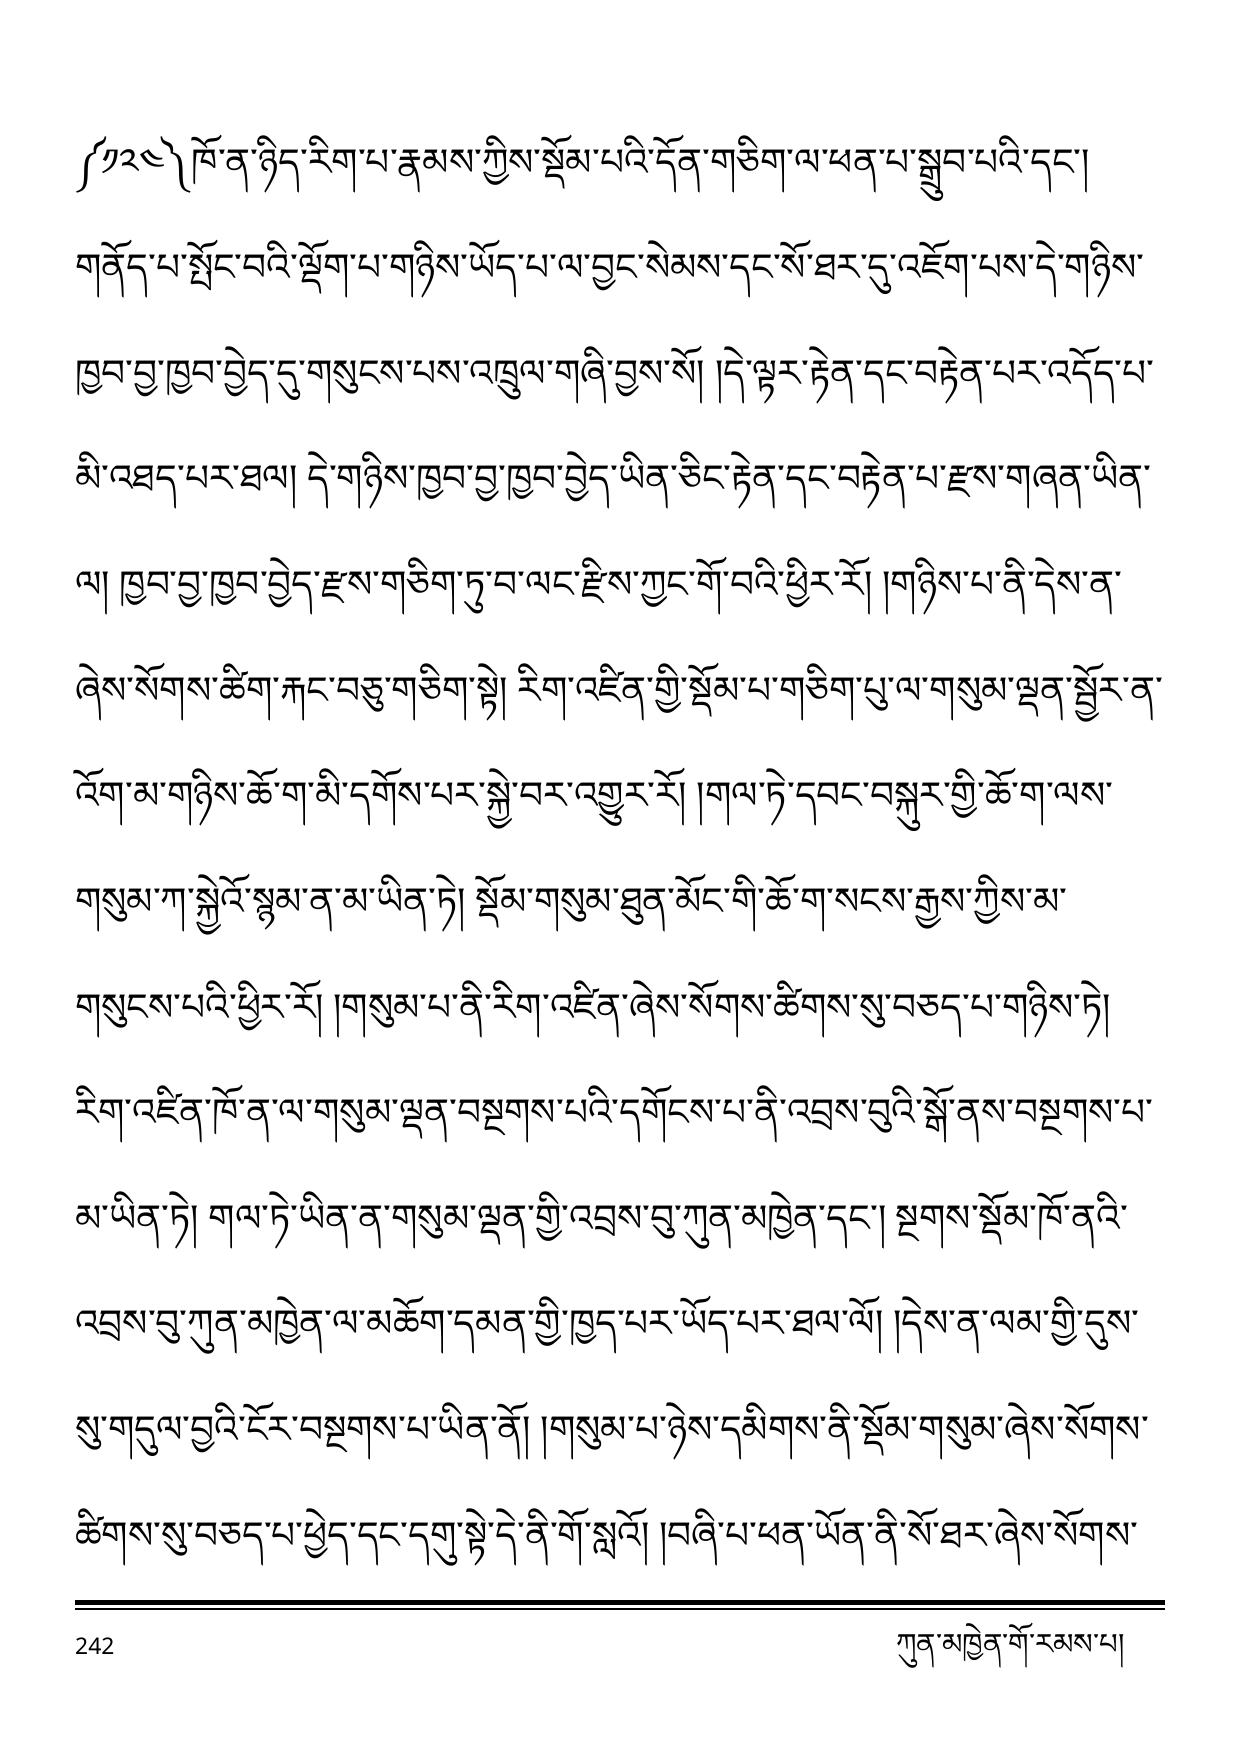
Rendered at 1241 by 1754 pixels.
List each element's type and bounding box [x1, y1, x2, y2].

text [75, 120, 1165, 1599]
